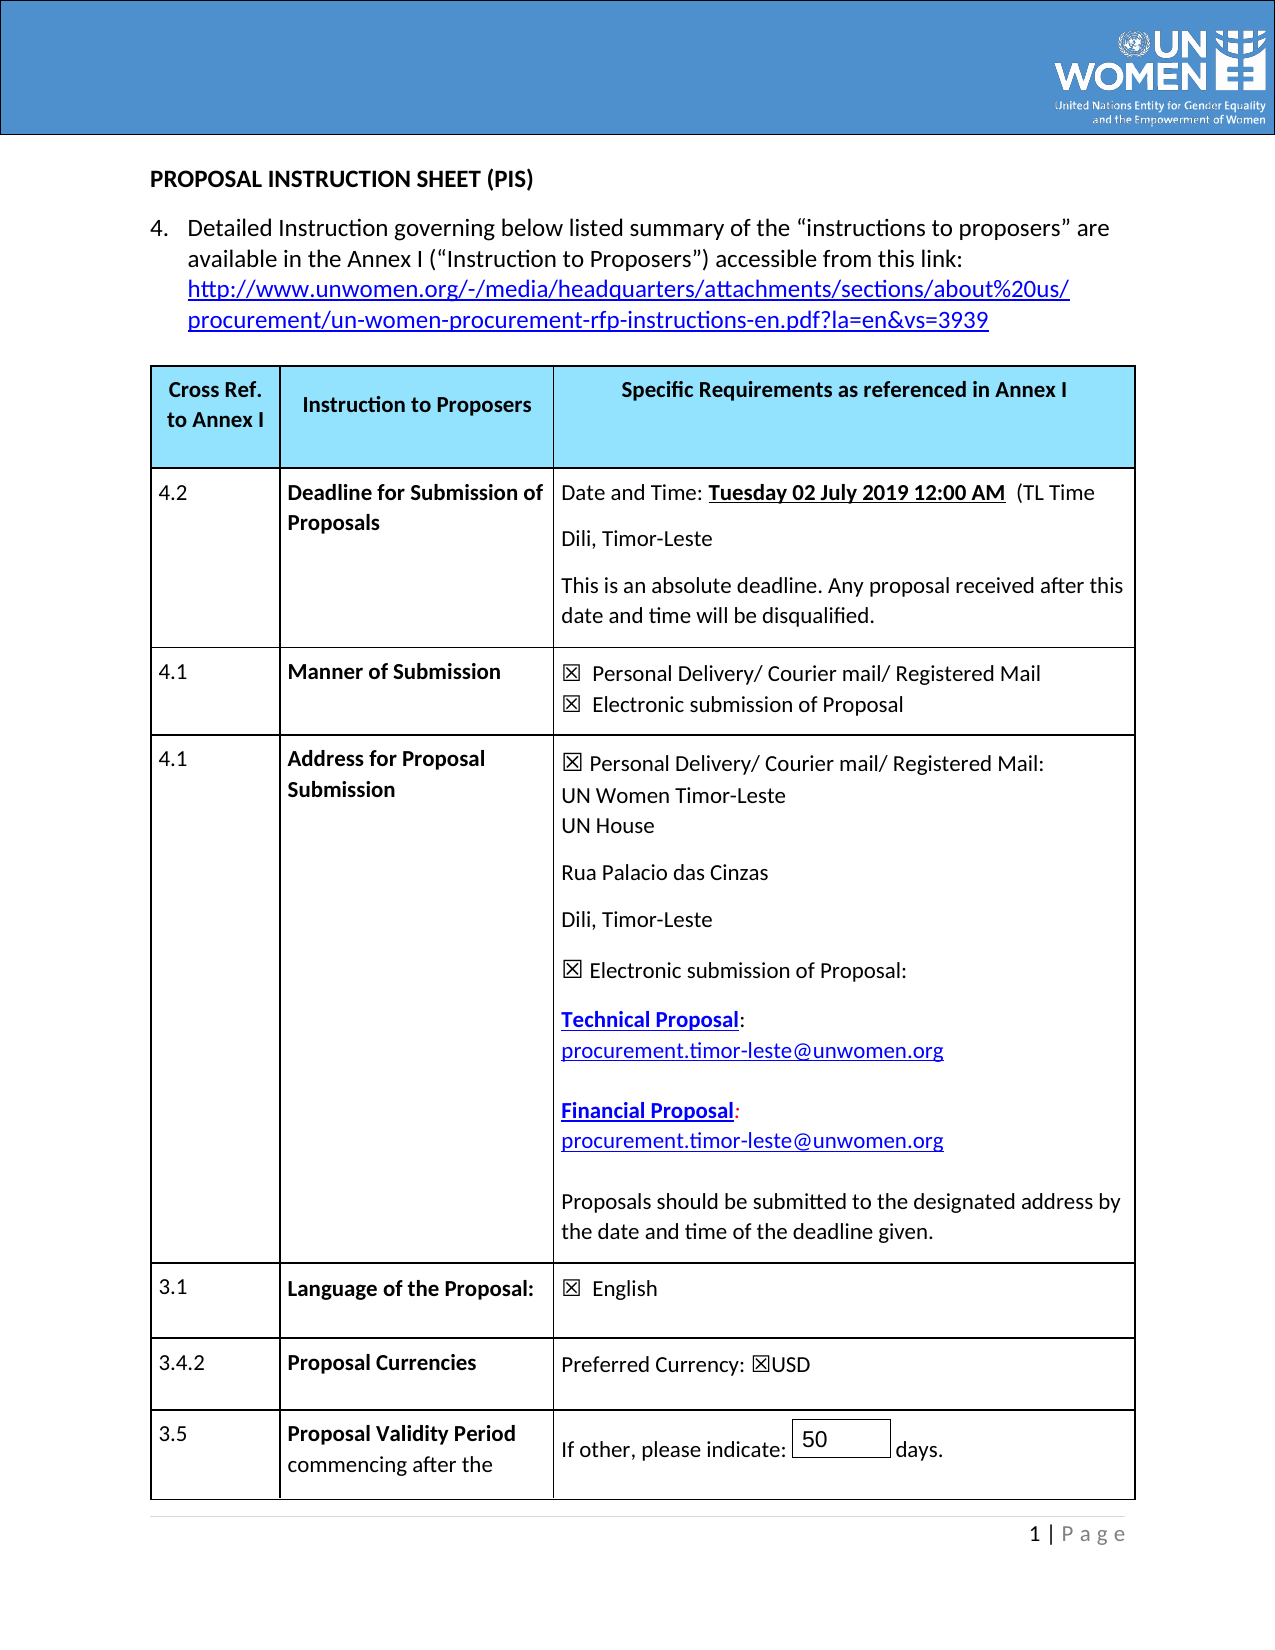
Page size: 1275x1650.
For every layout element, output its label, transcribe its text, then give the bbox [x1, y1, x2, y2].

table_cell Proposal Validity Period commencing after the deadline for submission of proposals (see 4.2 above) [281, 1411, 553, 1498]
table_header Cross Ref. to Annex I [152, 367, 279, 467]
table_cell Personal Delivery/ Courier mail/ Registered Mail Electronic submission of Proposal [554, 648, 1134, 734]
table_cell 4.1 [152, 648, 279, 734]
table_cell 4.1 [152, 736, 279, 1262]
table_header Instruction to Proposers [281, 367, 553, 467]
table_cell Deadline for Submission of Proposals [281, 469, 553, 646]
table_cell If other, please indicate: days. [554, 1411, 1134, 1498]
table_cell Proposal Currencies [281, 1339, 553, 1409]
table_cell Date and Time: (TL Time Dili, Timor-Leste This is an absolute deadline. Any proposal received after this date and time will be disqualified. [554, 469, 1134, 646]
table_cell 3.5 [152, 1411, 279, 1498]
table_cell 3.4.2 [152, 1339, 279, 1409]
table_header Specific Requirements as referenced in Annex I [554, 367, 1134, 467]
picture [1048, 29, 1268, 134]
table_cell Manner of Submission [281, 648, 553, 734]
table_cell Address for Proposal Submission [281, 736, 553, 1262]
table_cell Preferred Currency: USD [554, 1339, 1134, 1409]
text PROPOSAL INSTRUCTION SHEET (PIS) [150, 163, 1125, 193]
table_cell 4.2 [152, 469, 279, 646]
table_cell English [554, 1264, 1134, 1337]
list Detailed Instruction governing below listed summary of the “instructions to proposers” are available in the Annex I (“Instruction to Proposers”) accessible from this link: http://www.unwomen.org/-/media/headquarters/attachments/sections/about%20us/procurement/un-women-procurement-rfp-instructions-en.pdf?la=en&vs=3939 [150, 212, 1125, 334]
table_cell Personal Delivery/ Courier mail/ Registered Mail: UN Women Timor-Leste UN House Rua Palacio das Cinzas Dili, Timor-Leste Electronic submission of Proposal: Technical Proposal: procurement.timor-leste@unwomen.org Financial Proposal: procurement.timor-leste@unwomen.org Proposals should be submitted to the designated address by the date and time of the deadline given. [554, 736, 1134, 1262]
table_cell 3.1 [152, 1264, 279, 1337]
table_cell Language of the Proposal: [281, 1264, 553, 1337]
